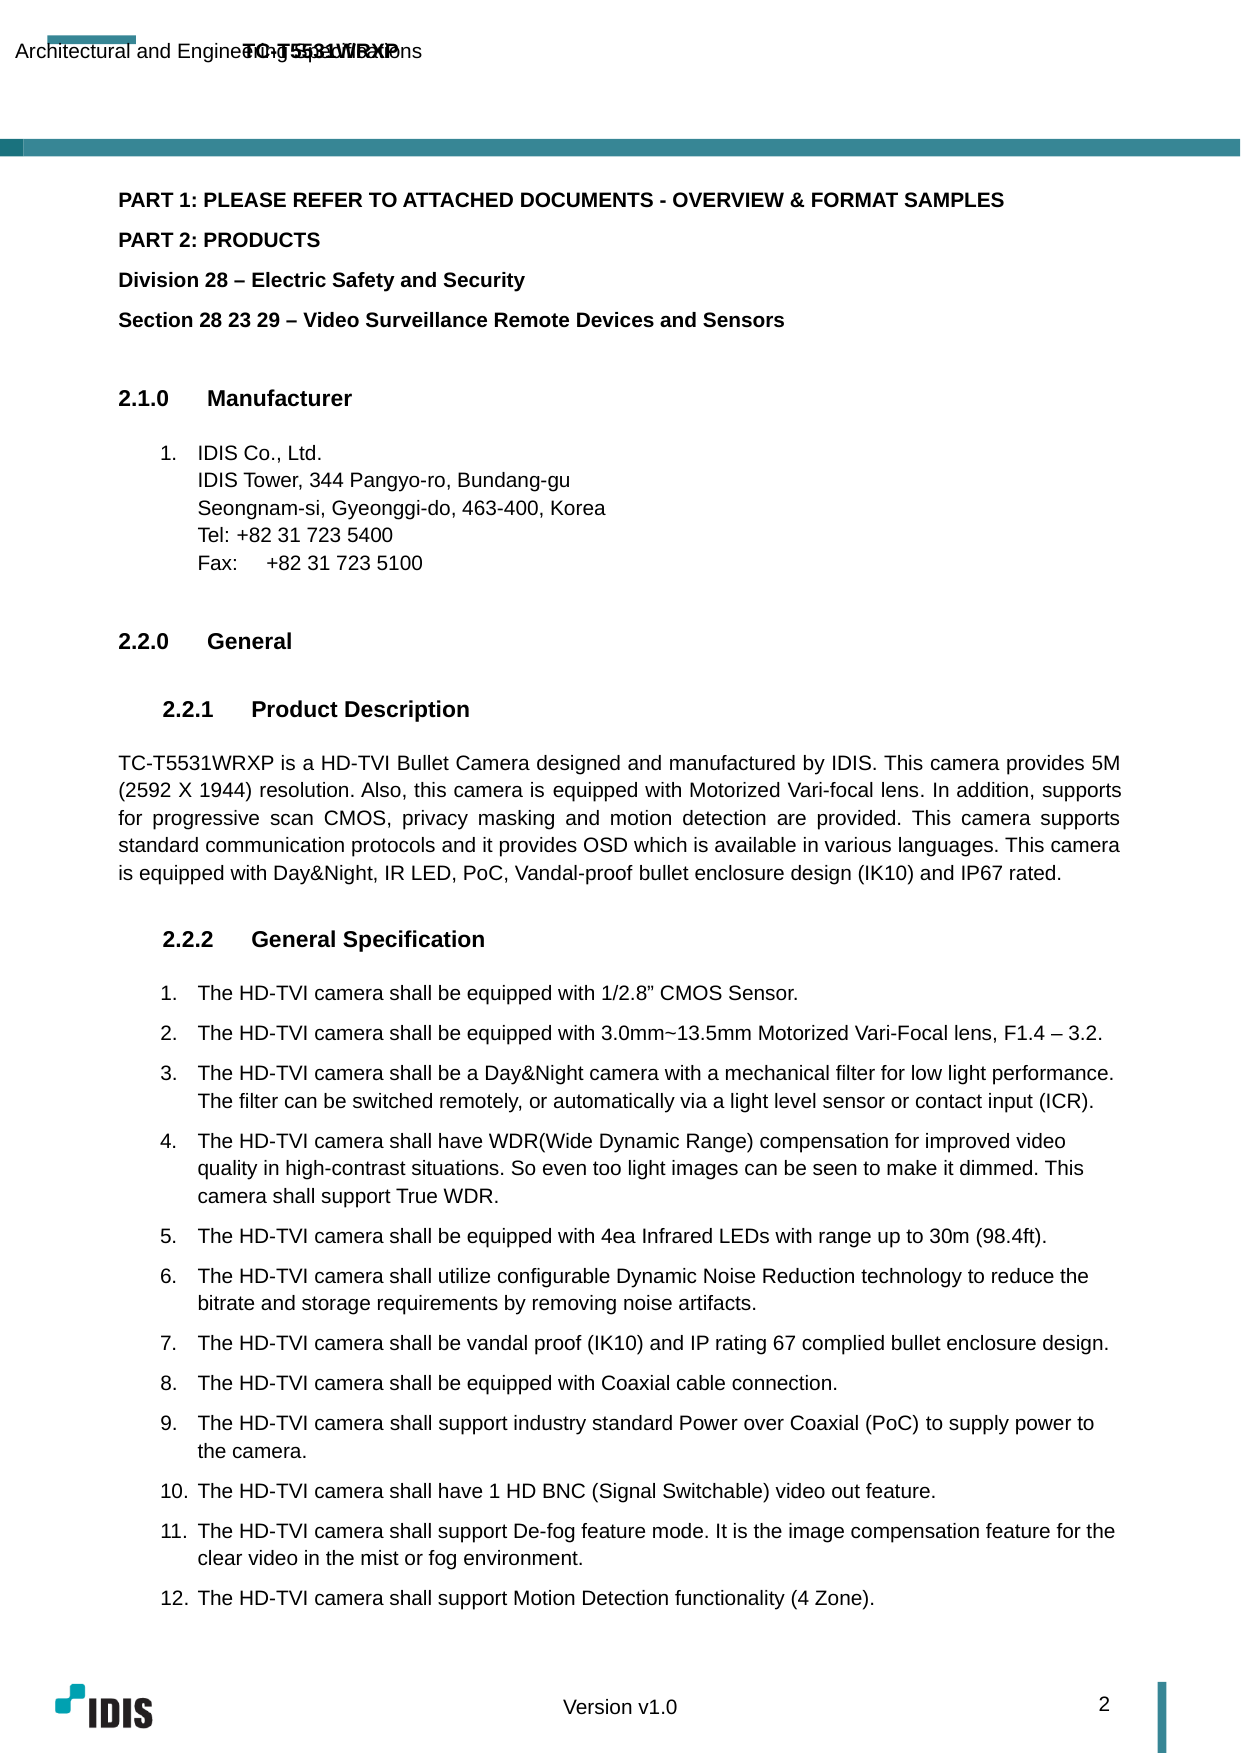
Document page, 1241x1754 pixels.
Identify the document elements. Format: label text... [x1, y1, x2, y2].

list The HD-TVI camera shall be equipped with 4ea Infrared LEDs with range up to 30m (98.4ft). [160, 1223, 1122, 1247]
list The HD-TVI camera shall be equipped with Coaxial cable connection. [160, 1371, 1122, 1395]
subtitle Product Description [162, 696, 1122, 722]
subtitle General Specification [162, 926, 1122, 952]
list The HD-TVI camera shall be a Day&Night camera with a mechanical filter for low light performance. The filter can be switched remotely, or automatically via a light level sensor or contact input (ICR). [160, 1061, 1122, 1112]
list IDIS Co., Ltd. IDIS Tower, 344 Pangyo-ro, Bundang-gu Seongnam-si, Gyeonggi-do, 463-400, Korea Tel: +82 31 723 5400 Fax: +82 31 723 5100 [160, 440, 1122, 574]
list The HD-TVI camera shall support Motion Detection functionality (4 Zone). [160, 1586, 1122, 1610]
list The HD-TVI camera shall utilize configurable Dynamic Noise Reduction technology to reduce the bitrate and storage requirements by removing noise artifacts. [160, 1263, 1122, 1315]
list The HD-TVI camera shall have 1 HD BNC (Signal Switchable) video out feature. [160, 1478, 1122, 1502]
text PART 2: PRODUCTS [118, 228, 1122, 252]
list The HD-TVI camera shall support De-fog feature mode. It is the image compensation feature for the clear video in the mist or fog environment. [160, 1518, 1122, 1570]
subtitle General [118, 628, 1122, 654]
picture [47, 1683, 170, 1731]
text Division 28 – Electric Safety and Security [118, 268, 1122, 292]
text Section 28 23 29 – Video Surveillance Remote Devices and Sensors [118, 308, 1122, 332]
list The HD-TVI camera shall have WDR(Wide Dynamic Range) compensation for improved video quality in high-contrast situations. So even too light images can be seen to make it dimmed. This camera shall support True WDR. [160, 1128, 1122, 1207]
text PART 1: PLEASE REFER TO ATTACHED DOCUMENTS - OVERVIEW & FORMAT SAMPLES [118, 188, 1122, 212]
list The HD-TVI camera shall be vandal proof (IK10) and IP rating 67 complied bullet enclosure design. [160, 1331, 1122, 1355]
list The HD-TVI camera shall be equipped with 3.0mm~13.5mm Motorized Vari-Focal lens, F1.4 – 3.2. [160, 1021, 1122, 1045]
list The HD-TVI camera shall be equipped with 1/2.8” CMOS Sensor. [160, 981, 1122, 1005]
list The HD-TVI camera shall support industry standard Power over Coaxial (PoC) to supply power to the camera. [160, 1411, 1122, 1462]
subtitle Manufacturer [118, 385, 1122, 411]
text TC-T5531WRXP is a HD-TVI Bullet Camera designed and manufactured by IDIS. This camera provides 5M (2592 X 1944) resolution. Also, this camera is equipped with Motorized Vari-focal lens. In addition, supports for progressive scan CMOS, privacy masking and motion detection are provided. This camera supports standard communication protocols and it provides OSD which is available in various languages. This camera is equipped with Day&Night, IR LED, PoC, Vandal-proof bullet enclosure design (IK10) and IP67 rated. [118, 751, 1122, 885]
